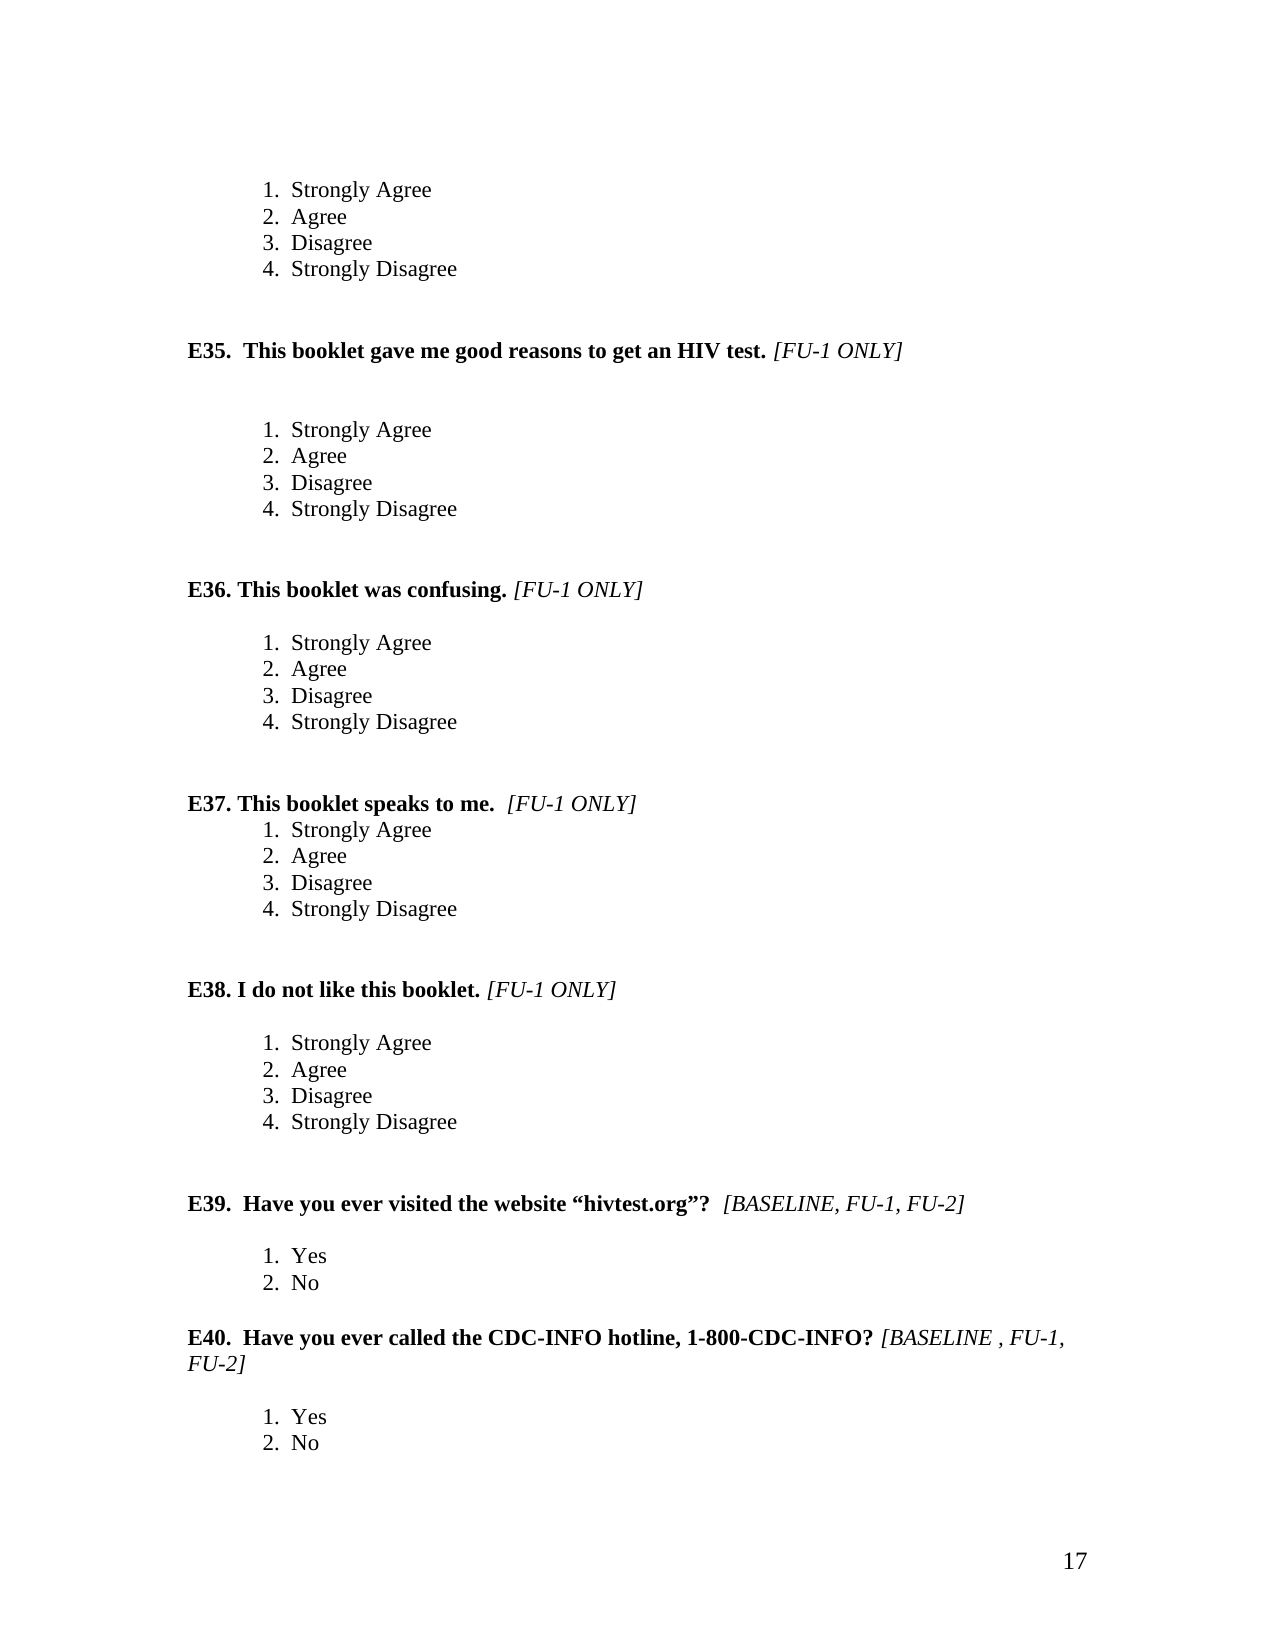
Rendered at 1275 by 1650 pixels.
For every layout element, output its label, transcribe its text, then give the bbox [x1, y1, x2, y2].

text E38. I do not like this booklet. [FU-1 ONLY] [187, 977, 1087, 1003]
text 3. Disagree [187, 869, 1087, 895]
text 2. Agree [187, 656, 1087, 682]
text 3. Disagree [187, 229, 1087, 255]
text 2. No [187, 1429, 1087, 1456]
text 2. Agree [187, 442, 1087, 469]
text 4. Strongly Disagree [187, 495, 1087, 521]
text 2. Agree [187, 1056, 1087, 1082]
text 3. Disagree [187, 469, 1087, 495]
text 4. Strongly Disagree [187, 895, 1087, 921]
text E35. This booklet gave me good reasons to get an HIV test. [FU-1 ONLY] [187, 337, 1087, 363]
text E39. Have you ever visited the website “hivtest.org”? [BASELINE, FU-1, FU-2] [187, 1190, 1087, 1216]
text 1. Yes [187, 1242, 1087, 1269]
text E40. Have you ever called the CDC-INFO hotline, 1-800-CDC-INFO? [BASELINE , FU-1, FU-2] [187, 1324, 1087, 1377]
text 1. Strongly Agree [187, 1029, 1087, 1056]
text 1. Strongly Agree [187, 816, 1087, 842]
text 3. Disagree [187, 682, 1087, 708]
text 2. Agree [187, 842, 1087, 869]
text E37. This booklet speaks to me. [FU-1 ONLY] [187, 790, 1087, 816]
text 1. Yes [187, 1403, 1087, 1429]
text 3. Disagree [187, 1082, 1087, 1108]
text 4. Strongly Disagree [187, 708, 1087, 734]
text 1. Strongly Agree [187, 416, 1087, 442]
text E36. This booklet was confusing. [FU-1 ONLY] [187, 576, 1087, 603]
text 4. Strongly Disagree [187, 255, 1087, 282]
text 1. Strongly Agree [187, 176, 1087, 203]
text 1. Strongly Agree [187, 629, 1087, 656]
text 4. Strongly Disagree [187, 1108, 1087, 1135]
text 2. No [187, 1269, 1087, 1295]
text 2. Agree [187, 203, 1087, 229]
